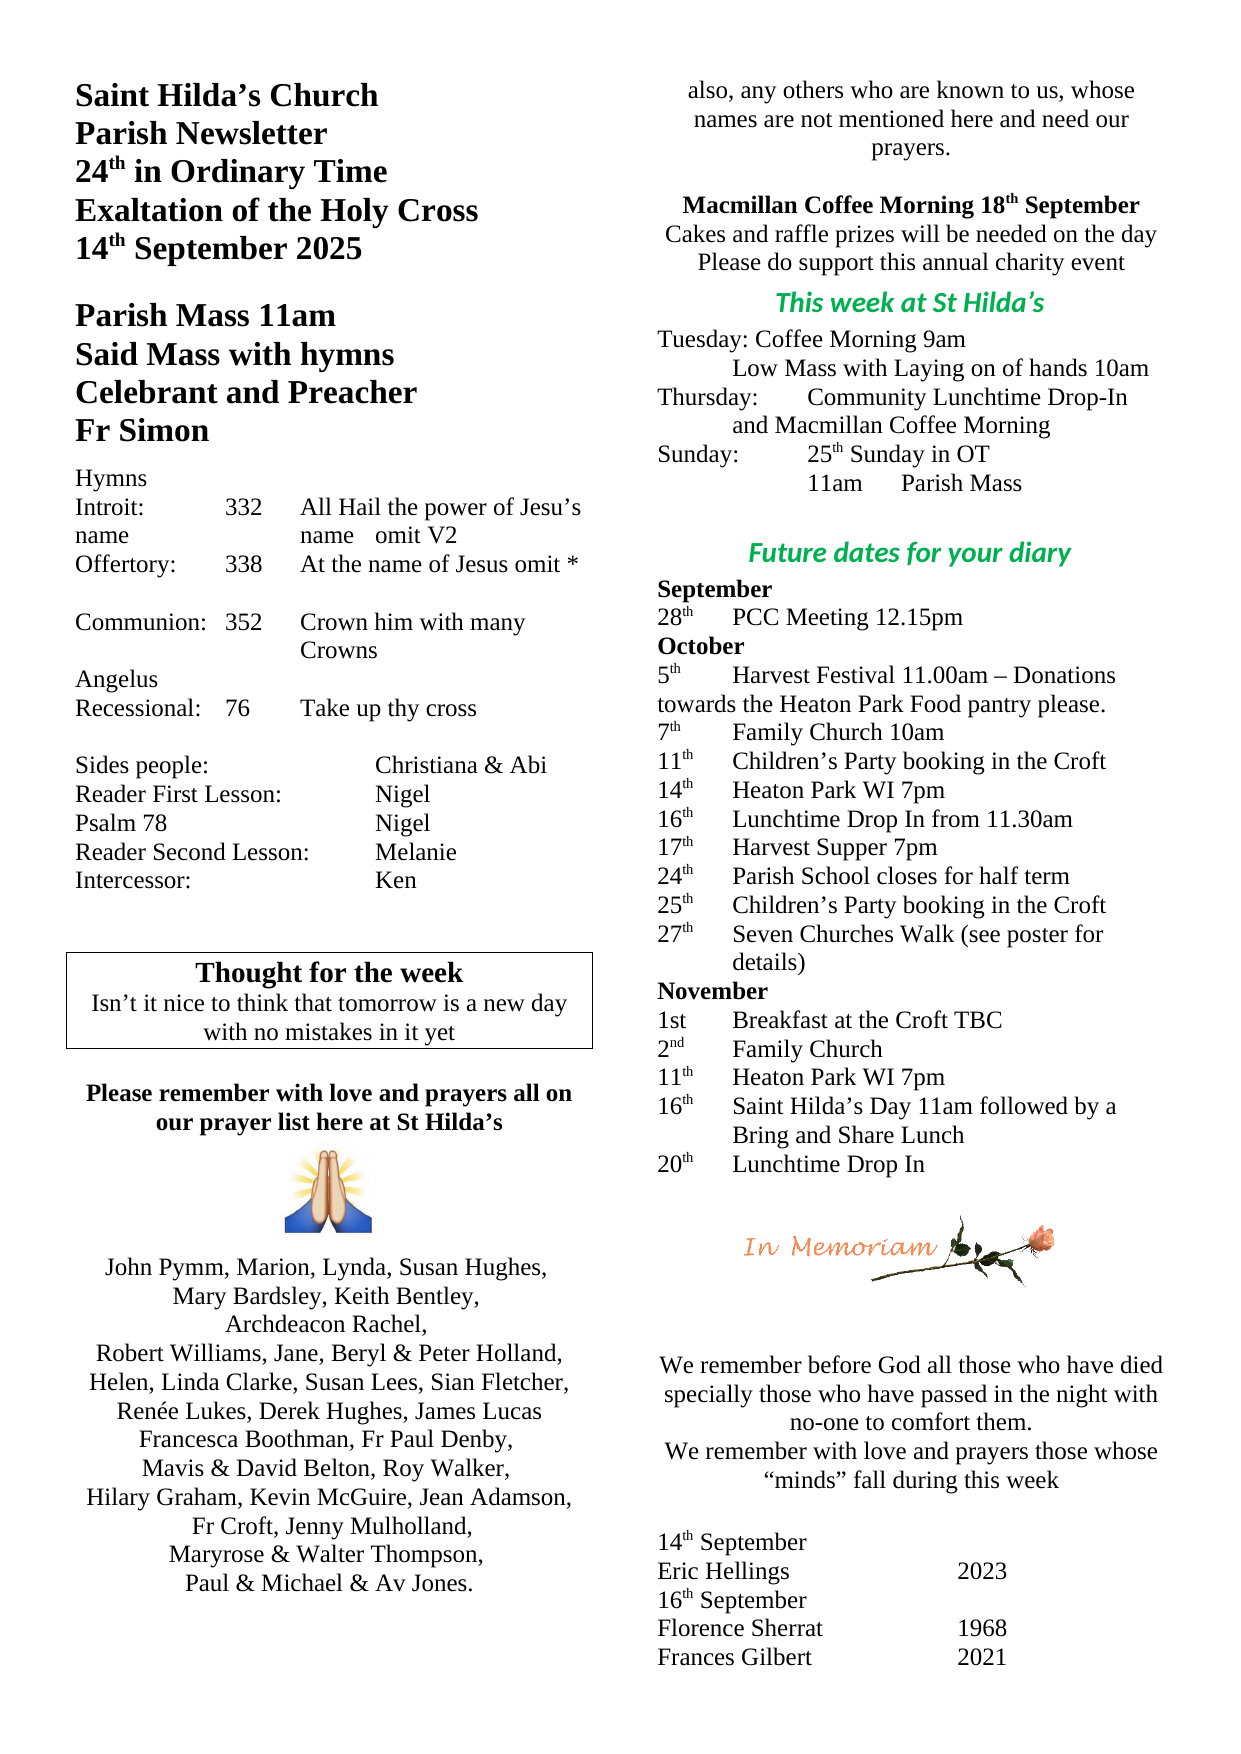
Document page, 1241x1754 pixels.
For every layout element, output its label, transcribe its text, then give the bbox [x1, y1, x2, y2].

text 14th Heaton Park WI 7pm [657, 775, 1165, 804]
text Thought for the week [67, 953, 592, 985]
text 11am Parish Mass [732, 468, 1165, 497]
text Saint Hilda’s Church Parish Newsletter 24th in Ordinary Time Exaltation of the Holy Cross [75, 75, 583, 228]
text 25th Children’s Party booking in the Croft [657, 890, 1165, 919]
text November [657, 976, 1165, 1005]
text John Pymm, Marion, Lynda, Susan Hughes, Mary Bardsley, Keith Bentley, Archdeacon Rachel, Robert Williams, Jane, Beryl & Peter Holland, Helen, Linda Clarke, Susan Lees, Sian Fletcher, Renée Lukes, Derek Hughes, James Lucas Francesca Boothman, Fr Paul Denby, Mavis & David Belton, Roy Walker, Hilary Graham, Kevin McGuire, Jean Adamson, Fr Croft, Jenny Mulholland, [75, 1238, 583, 1539]
text 11th Heaton Park WI 7pm [657, 1062, 1165, 1091]
text Parish Mass 11am Said Mass with hymns Celebrant and Preacher Fr Simon Hymns Introit: 332 All Hail the power of Jesu’s name name omit V2 Offertory: 338 At the name of Jesus omit * Communion: 352 Crown him with many Crowns Angelus [75, 295, 583, 693]
text We remember before God all those who have died specially those who have passed in the night with no-one to comfort them. [657, 1350, 1165, 1436]
text Future dates for your diary [657, 534, 1165, 569]
text 7th Family Church 10am [657, 717, 1165, 746]
text Tuesday: Coffee Morning 9am Low Mass with Laying on of hands 10am [657, 324, 1165, 382]
text Sides people: Christiana & Abi Reader First Lesson: Nigel Psalm 78 Nigel Reader Second Lesson: Melanie Intercessor: Ken [75, 751, 583, 894]
text 16th Saint Hilda’s Day 11am followed by a Bring and Share Lunch [657, 1091, 1165, 1149]
text 11th Children’s Party booking in the Croft [657, 746, 1165, 775]
text Florence Sherrat 1968 [657, 1613, 1165, 1642]
text 16th September [657, 1585, 1165, 1613]
text Macmillan Coffee Morning 18th September Cakes and raffle prizes will be needed on the day [657, 190, 1165, 247]
text This week at St Hilda’s [657, 284, 1165, 320]
text Please do support this annual charity event [657, 247, 1165, 276]
text 2nd Family Church [657, 1034, 1165, 1062]
picture [278, 1135, 381, 1238]
text 20th Lunchtime Drop In [657, 1149, 1165, 1177]
picture [734, 1207, 1096, 1298]
text Sunday: 25th Sunday in OT [657, 439, 1165, 468]
text Recessional: 76 Take up thy cross [75, 693, 583, 722]
text 27th Seven Churches Walk (see poster for details) [657, 919, 1165, 976]
text Please remember with love and prayers all on our prayer list here at St Hilda’s [75, 1078, 583, 1135]
text 17th Harvest Supper 7pm 24th Parish School closes for half term [657, 832, 1165, 890]
text September [657, 574, 1165, 602]
text 1st Breakfast at the Croft TBC [657, 1005, 1165, 1034]
text 14th September Eric Hellings 2023 [657, 1527, 1165, 1585]
text We remember with love and prayers those whose “minds” fall during this week [657, 1436, 1165, 1494]
text 5th Harvest Festival 11.00am – Donations towards the Heaton Park Food pantry please. [657, 660, 1165, 717]
text Thursday: Community Lunchtime Drop-In and Macmillan Coffee Morning [657, 382, 1165, 439]
text 28th PCC Meeting 12.15pm [657, 602, 1165, 631]
text also, any others who are known to us, whose names are not mentioned here and need our prayers. [657, 75, 1165, 161]
text Frances Gilbert 2021 [657, 1642, 1165, 1671]
text 16th Lunchtime Drop In from 11.30am [657, 804, 1165, 832]
text October [657, 631, 1165, 660]
text 14th September 2025 [75, 228, 583, 295]
text Isn’t it nice to think that tomorrow is a new day with no mistakes in it yet [67, 985, 592, 1048]
text Maryrose & Walter Thompson, Paul & Michael & Av Jones. [75, 1539, 583, 1597]
